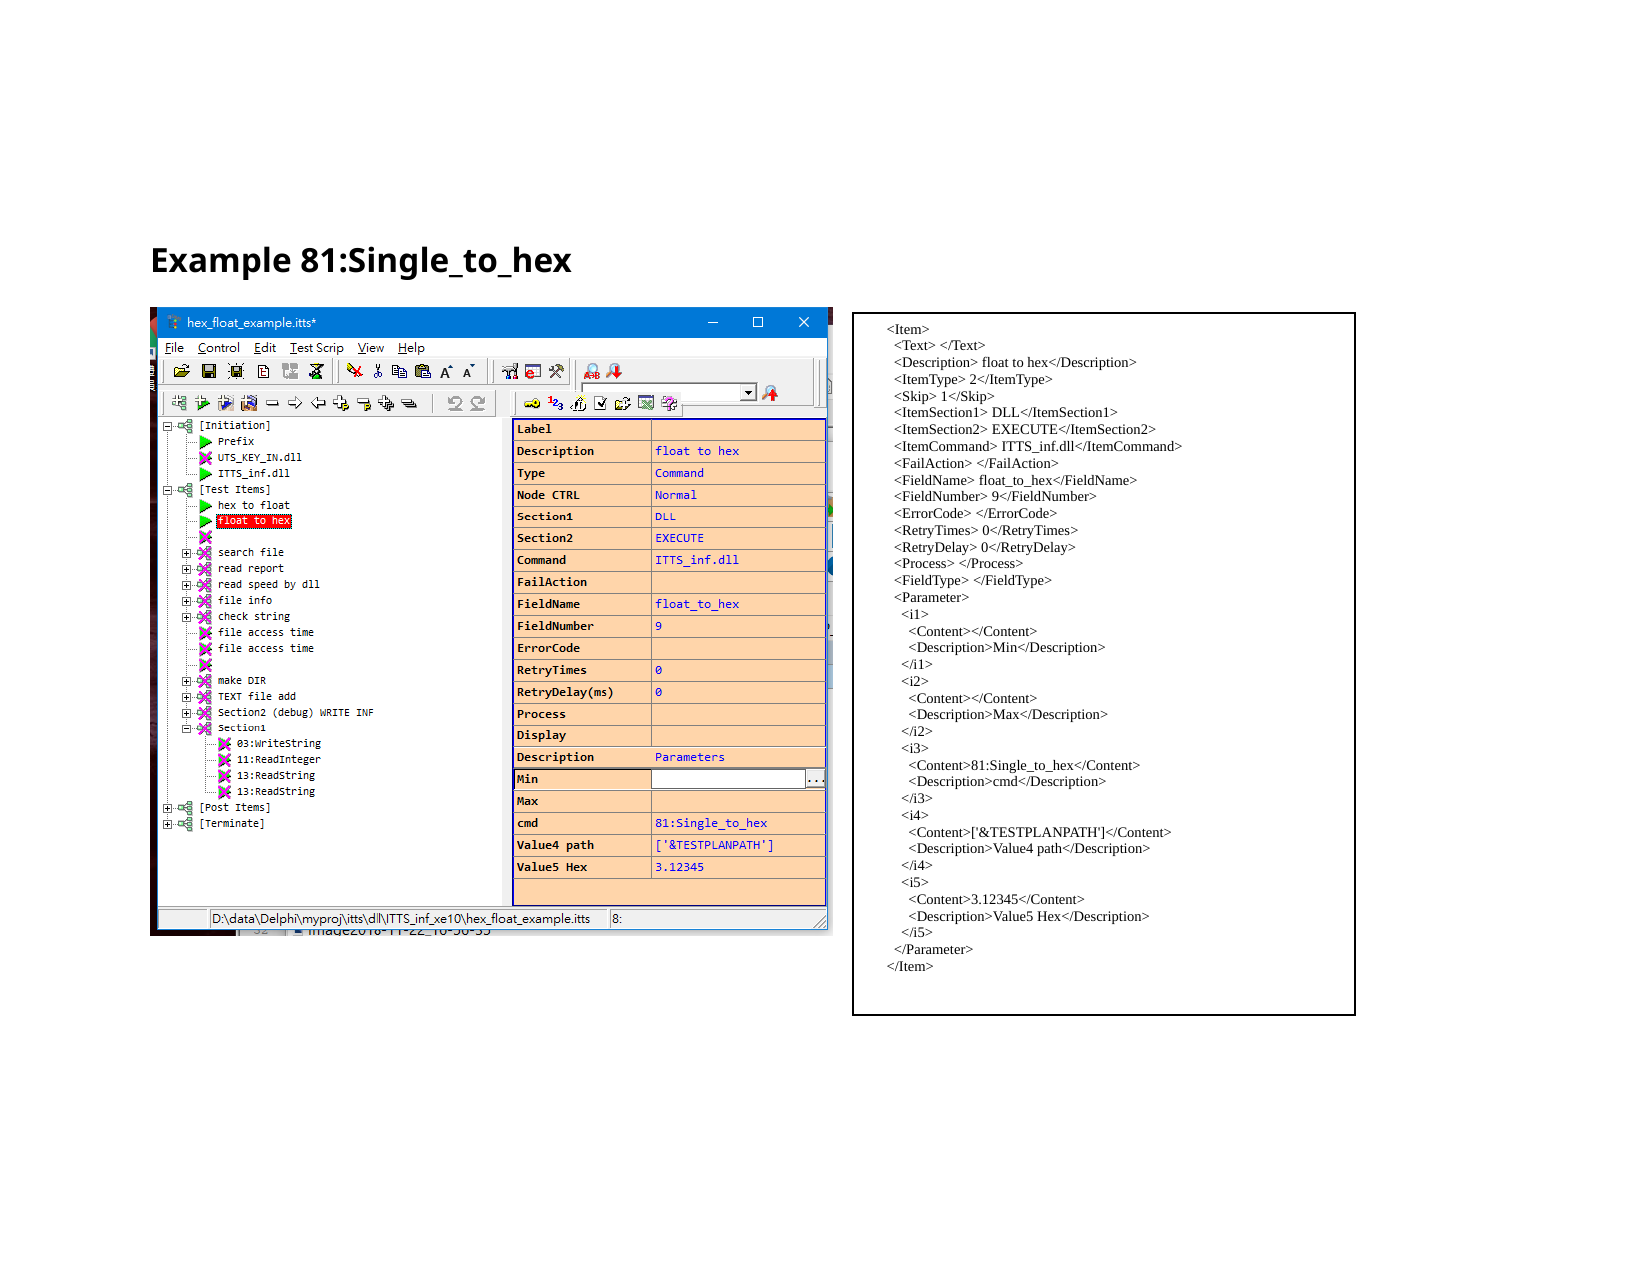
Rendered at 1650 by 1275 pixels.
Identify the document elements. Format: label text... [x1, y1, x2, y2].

picture [150, 307, 833, 936]
title Example 81:Single_to_hex [150, 222, 1500, 297]
